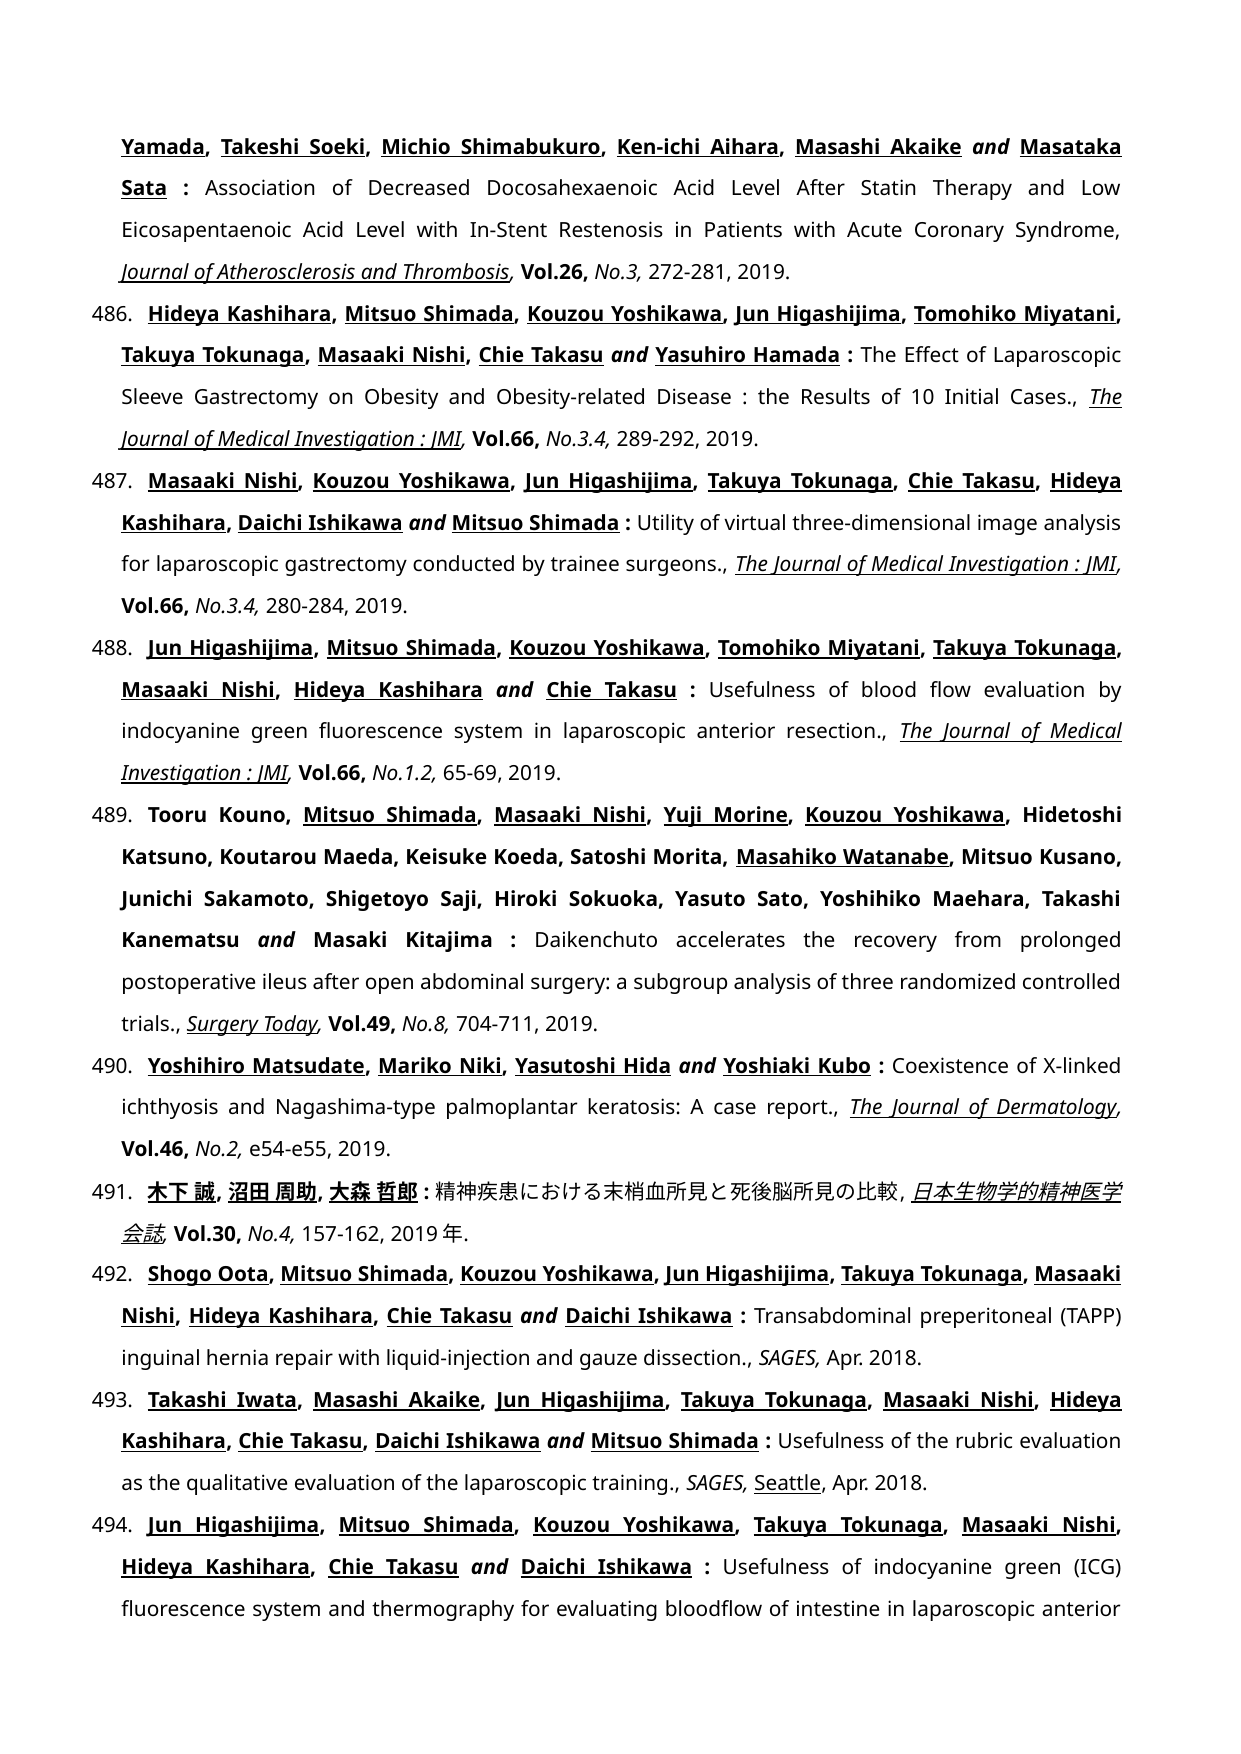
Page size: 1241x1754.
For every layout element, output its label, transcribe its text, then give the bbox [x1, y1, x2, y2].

list Masaaki Nishi, Kouzou Yoshikawa, Jun Higashijima, Takuya Tokunaga, Chie Takasu, Hideya Kashihara, Daichi Ishikawa and Mitsuo Shimada : Utility of virtual three-dimensional image analysis for laparoscopic gastrectomy conducted by trainee surgeons., The Journal of Medical Investigation : JMI, Vol.66, No.3.4, 280-284, 2019. [92, 459, 1122, 626]
list Yoshihiro Matsudate, Mariko Niki, Yasutoshi Hida and Yoshiaki Kubo : Coexistence of X-linked ichthyosis and Nagashima-type palmoplantar keratosis: A case report., The Journal of Dermatology, Vol.46, No.2, e54-e55, 2019. [92, 1044, 1122, 1169]
list Hideya Kashihara, Mitsuo Shimada, Kouzou Yoshikawa, Jun Higashijima, Tomohiko Miyatani, Takuya Tokunaga, Masaaki Nishi, Chie Takasu and Yasuhiro Hamada : The Effect of Laparoscopic Sleeve Gastrectomy on Obesity and Obesity-related Disease : the Results of 10 Initial Cases., The Journal of Medical Investigation : JMI, Vol.66, No.3.4, 289-292, 2019. [92, 292, 1122, 459]
list Tooru Kouno, Mitsuo Shimada, Masaaki Nishi, Yuji Morine, Kouzou Yoshikawa, Hidetoshi Katsuno, Koutarou Maeda, Keisuke Koeda, Satoshi Morita, Masahiko Watanabe, Mitsuo Kusano, Junichi Sakamoto, Shigetoyo Saji, Hiroki Sokuoka, Yasuto Sato, Yoshihiko Maehara, Takashi Kanematsu and Masaki Kitajima : Daikenchuto accelerates the recovery from prolonged postoperative ileus after open abdominal surgery: a subgroup analysis of three randomized controlled trials., Surgery Today, Vol.49, No.8, 704-711, 2019. [92, 793, 1122, 1044]
list Jun Higashijima, Mitsuo Shimada, Kouzou Yoshikawa, Tomohiko Miyatani, Takuya Tokunaga, Masaaki Nishi, Hideya Kashihara and Chie Takasu : Usefulness of blood flow evaluation by indocyanine green fluorescence system in laparoscopic anterior resection., The Journal of Medical Investigation : JMI, Vol.66, No.1.2, 65-69, 2019. [92, 626, 1122, 793]
list 木下 誠, 沼田 周助, 大森 哲郎 : 精神疾患における末梢血所見と死後脳所見の比較, 日本生物学的精神医学会誌, Vol.30, No.4, 157-162, 2019年. [92, 1169, 1122, 1253]
list Shogo Oota, Mitsuo Shimada, Kouzou Yoshikawa, Jun Higashijima, Takuya Tokunaga, Masaaki Nishi, Hideya Kashihara, Chie Takasu and Daichi Ishikawa : Transabdominal preperitoneal (TAPP) inguinal hernia repair with liquid-injection and gauze dissection., SAGES, Apr. 2018. [92, 1253, 1122, 1378]
list Takashi Iwata, Masashi Akaike, Jun Higashijima, Takuya Tokunaga, Masaaki Nishi, Hideya Kashihara, Chie Takasu, Daichi Ishikawa and Mitsuo Shimada : Usefulness of the rubric evaluation as the qualitative evaluation of the laparoscopic training., SAGES, Seattle, Apr. 2018. [92, 1378, 1122, 1503]
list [92, 125, 1122, 292]
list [92, 1503, 1122, 1629]
